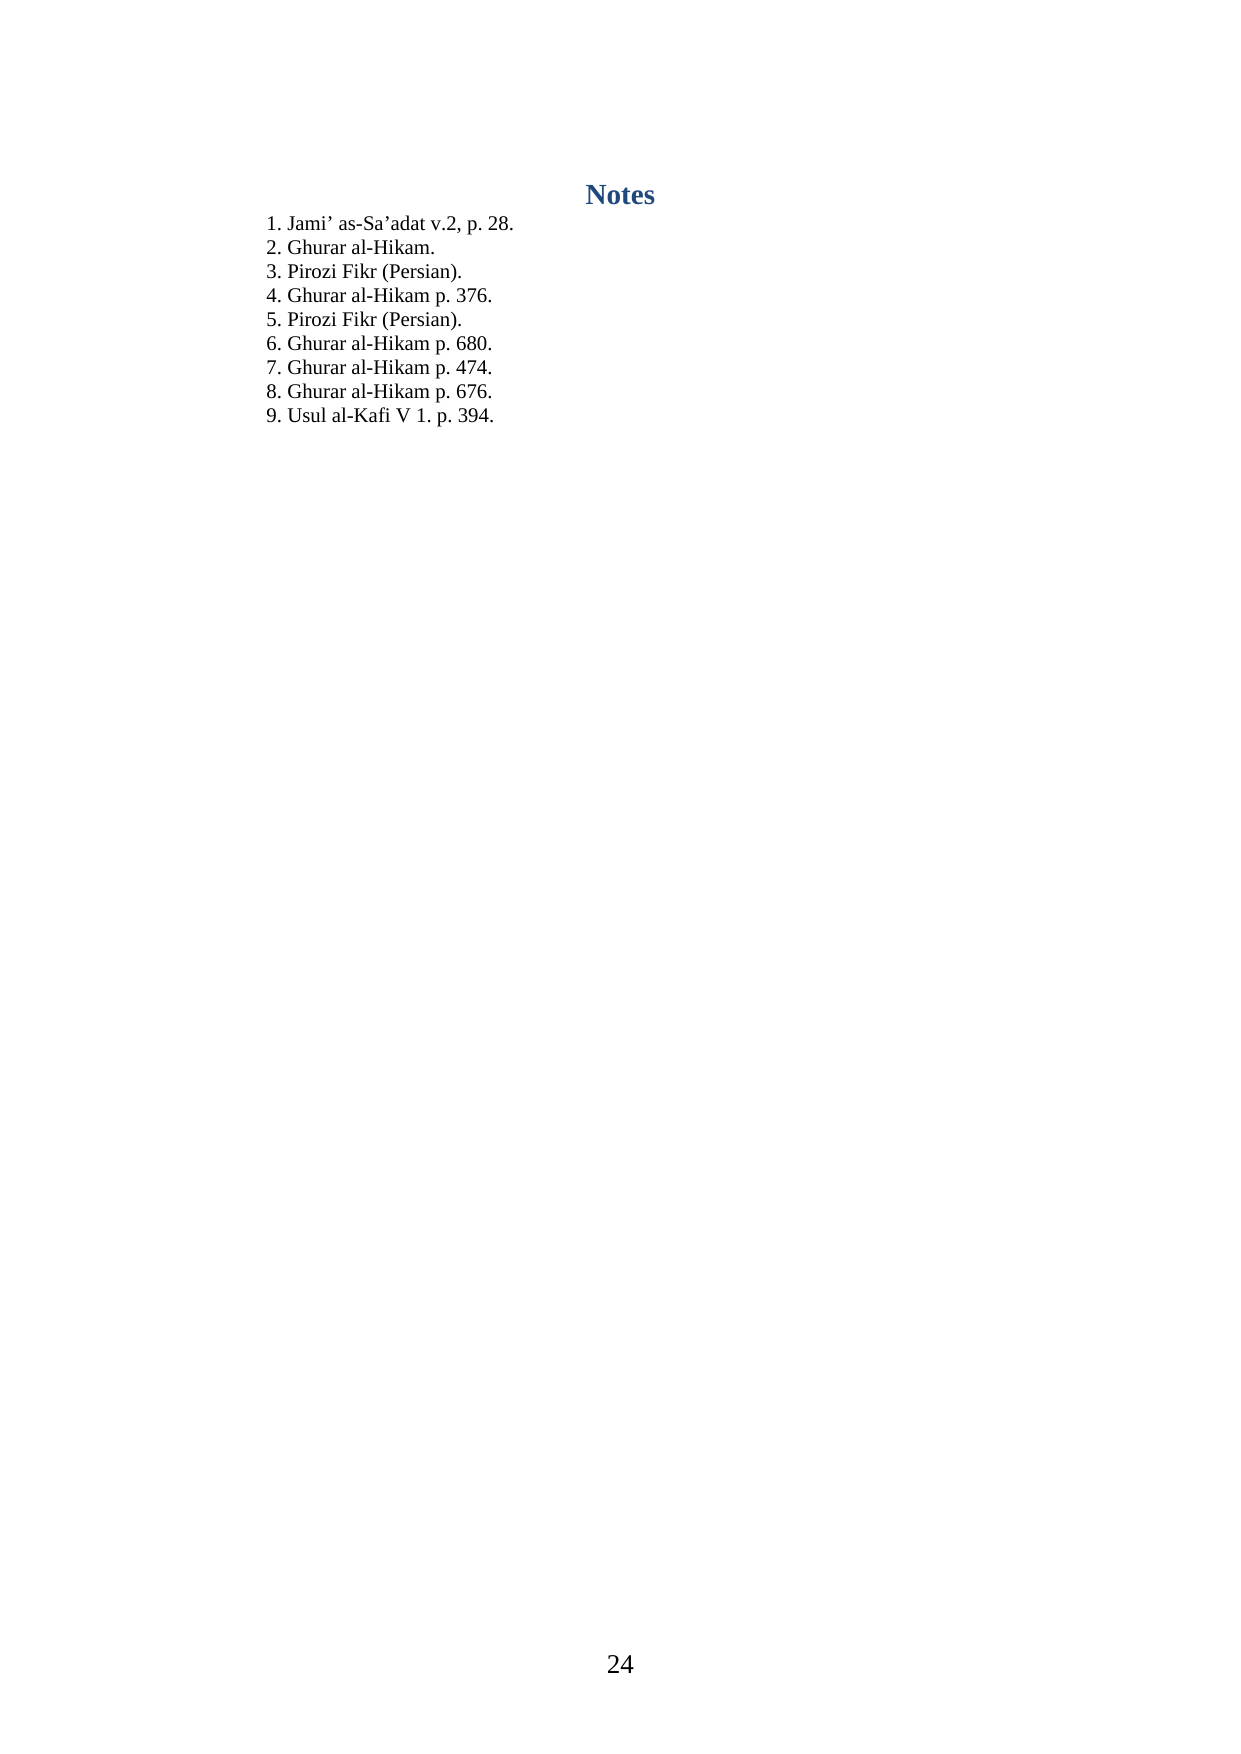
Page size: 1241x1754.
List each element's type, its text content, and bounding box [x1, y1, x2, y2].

subtitle Notes [236, 177, 1004, 211]
text 1. Jami’ as-Sa’adat v.2, p. 28. [236, 211, 1004, 235]
text 9. Usul al-Kafi V 1. p. 394. [236, 403, 1004, 427]
text 4. Ghurar al-Hikam p. 376. [236, 283, 1004, 307]
text 8. Ghurar al-Hikam p. 676. [236, 379, 1004, 403]
text 7. Ghurar al-Hikam p. 474. [236, 355, 1004, 379]
text 5. Pirozi Fikr (Persian). [236, 307, 1004, 331]
text 6. Ghurar al-Hikam p. 680. [236, 331, 1004, 355]
text 3. Pirozi Fikr (Persian). [236, 259, 1004, 283]
text 2. Ghurar al-Hikam. [236, 235, 1004, 259]
